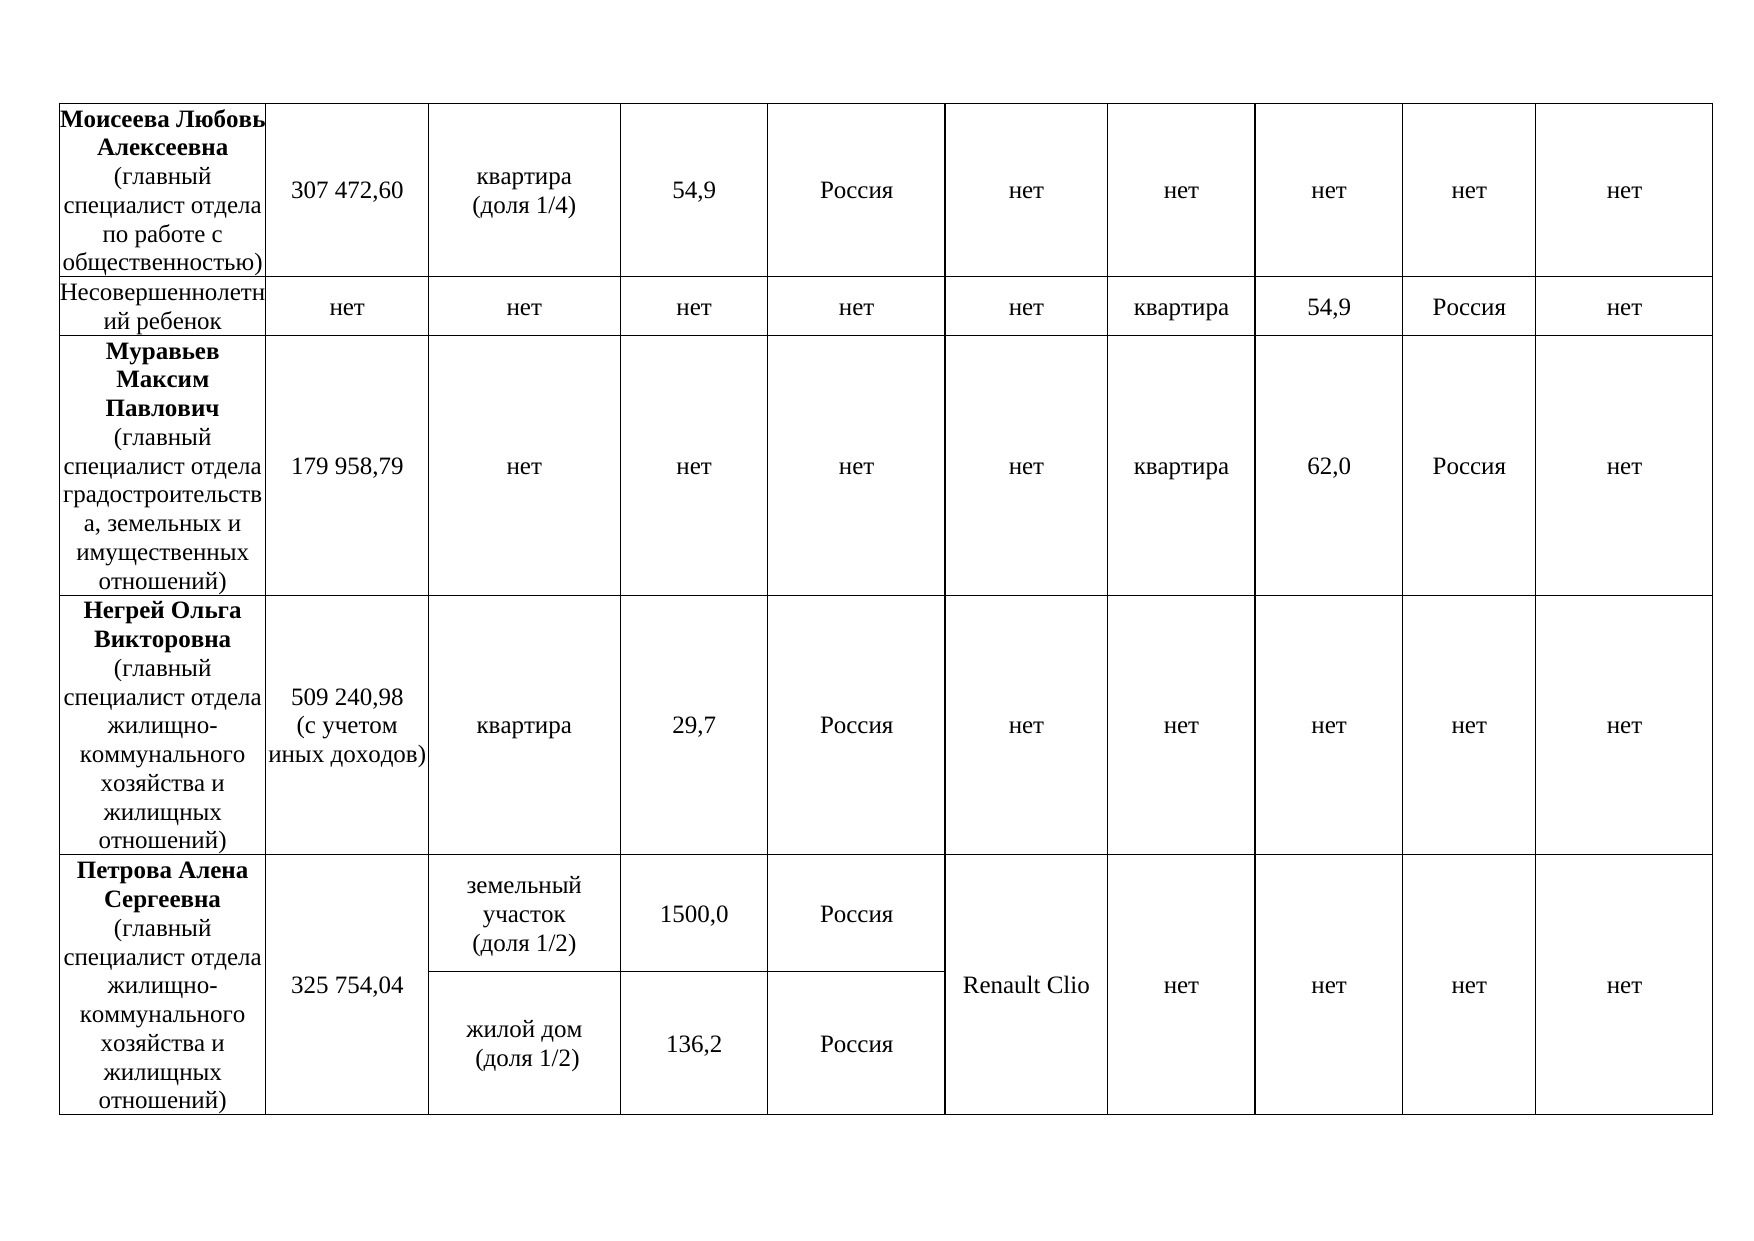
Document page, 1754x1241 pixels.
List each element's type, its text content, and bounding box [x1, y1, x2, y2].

table_cell квартира (доля 1/4) [429, 104, 620, 276]
table_cell нет [1256, 596, 1402, 854]
table_cell 62,0 [1256, 336, 1402, 594]
table_cell 509 240,98 (с учетом иных доходов) [266, 596, 428, 854]
table_cell нет [946, 596, 1107, 854]
table_cell нет [1536, 104, 1712, 276]
table_cell 54,9 [621, 104, 767, 276]
table_cell Россия [1403, 277, 1535, 335]
table_cell жилой дом (доля 1/2) [429, 972, 620, 1114]
table_cell нет [1108, 596, 1254, 854]
table_cell 54,9 [1256, 277, 1402, 335]
table_cell Россия [768, 104, 944, 276]
table_cell 325 754,04 [266, 855, 428, 1114]
table_cell нет [621, 336, 767, 594]
table_cell Муравьев Максим Павлович (главный специалист отдела градостроительства, земельных и имущественных отношений) [60, 336, 265, 594]
table_cell квартира [1108, 336, 1254, 594]
table_cell нет [1536, 596, 1712, 854]
table_cell 307 472,60 [266, 104, 428, 276]
table_cell Россия [768, 972, 944, 1114]
table_cell квартира [429, 596, 620, 854]
table_cell Моисеева Любовь Алексеевна (главный специалист отдела по работе с общественностью) [60, 104, 265, 276]
table_cell нет [621, 277, 767, 335]
table_cell нет [1403, 104, 1535, 276]
table_cell 29,7 [621, 596, 767, 854]
table_cell Renault Clio [946, 855, 1107, 1114]
table_cell нет [768, 277, 944, 335]
table_cell нет [1536, 277, 1712, 335]
table_cell нет [429, 336, 620, 594]
table_cell нет [1536, 855, 1712, 1114]
table_cell нет [946, 104, 1107, 276]
table_cell нет [1536, 336, 1712, 594]
table_cell земельный участок (доля 1/2) [429, 855, 620, 971]
table_cell нет [1403, 855, 1535, 1114]
table_cell 1500,0 [621, 855, 767, 971]
table_cell нет [266, 277, 428, 335]
table_cell 179 958,79 [266, 336, 428, 594]
table_cell нет [1256, 855, 1402, 1114]
table_cell Негрей Ольга Викторовна (главный специалист отдела жилищно-коммунального хозяйства и жилищных отношений) [60, 596, 265, 854]
table_cell нет [946, 277, 1107, 335]
table_cell Россия [768, 596, 944, 854]
table_cell нет [768, 336, 944, 594]
table_cell нет [1403, 596, 1535, 854]
table_cell нет [429, 277, 620, 335]
table_cell нет [1256, 104, 1402, 276]
table_cell квартира [1108, 277, 1254, 335]
table_cell Россия [768, 855, 944, 971]
table_cell Несовершеннолетний ребенок [60, 277, 265, 335]
table_cell нет [1108, 855, 1254, 1114]
table_cell нет [946, 336, 1107, 594]
table_cell 136,2 [621, 972, 767, 1114]
table_cell Россия [1403, 336, 1535, 594]
table_cell Петрова Алена Сергеевна (главный специалист отдела жилищно-коммунального хозяйства и жилищных отношений) [60, 855, 265, 1114]
table_cell нет [1108, 104, 1254, 276]
